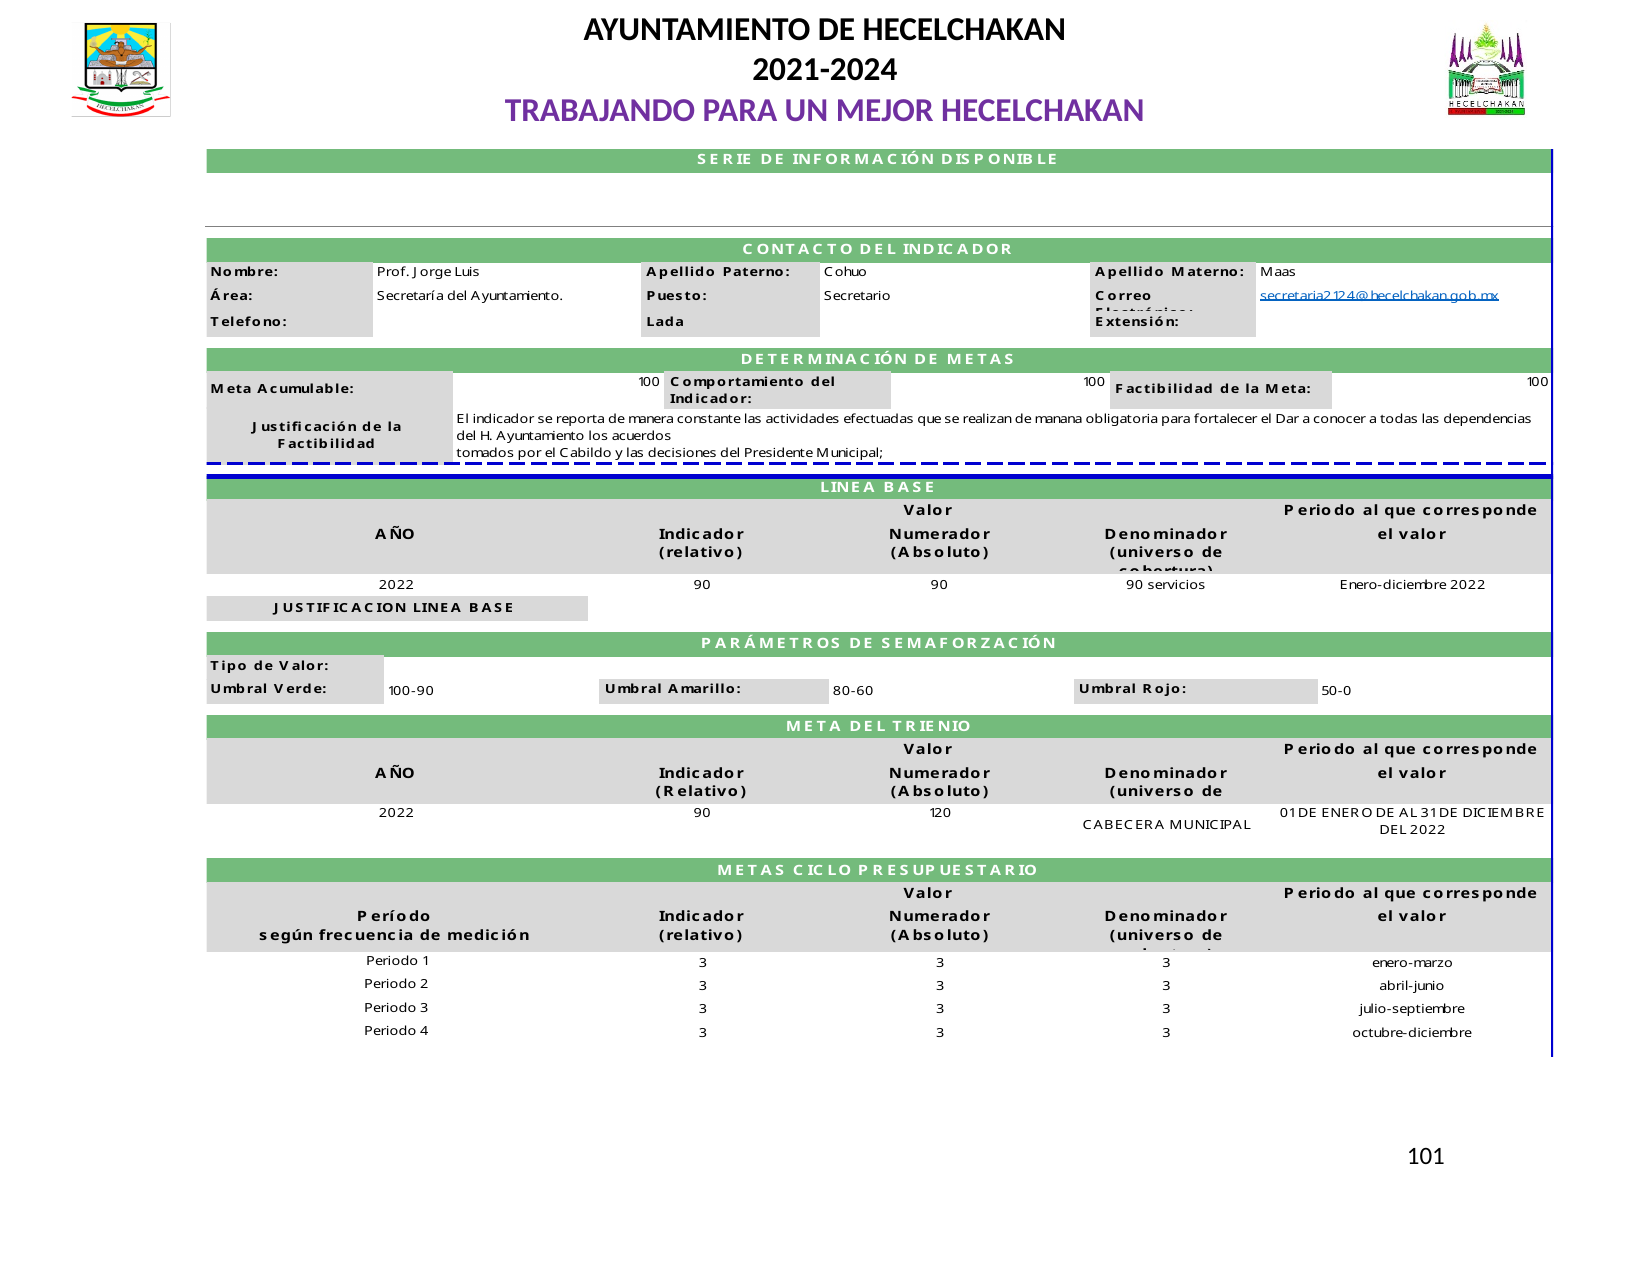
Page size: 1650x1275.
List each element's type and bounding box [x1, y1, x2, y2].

picture [1444, 20, 1528, 118]
picture [71, 22, 172, 121]
